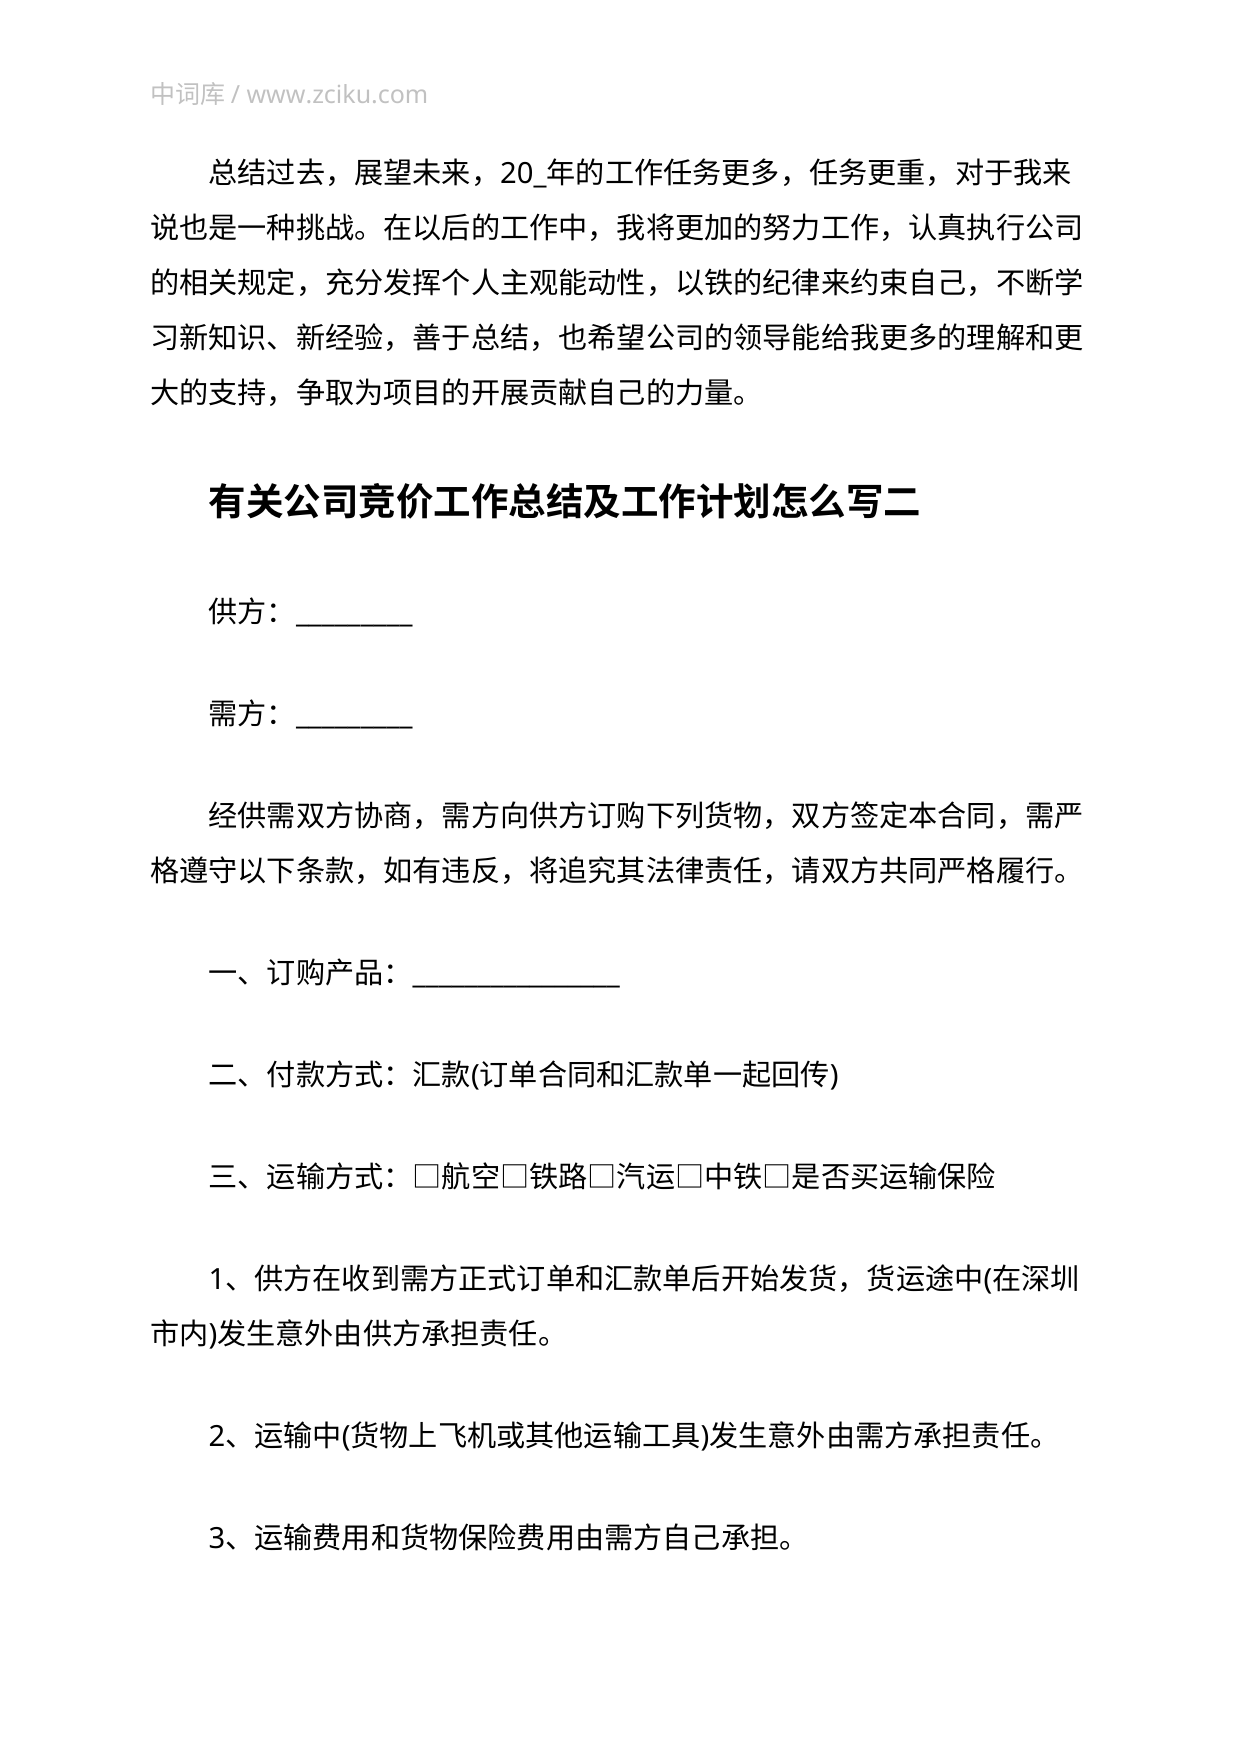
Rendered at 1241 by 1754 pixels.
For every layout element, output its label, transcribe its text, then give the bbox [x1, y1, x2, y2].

text 一、订购产品：________________ [150, 949, 1090, 992]
text 二、付款方式：汇款(订单合同和汇款单一起回传) [150, 1051, 1090, 1094]
text 供方：_________ [150, 589, 1090, 631]
text 2、运输中(货物上飞机或其他运输工具)发生意外由需方承担责任。 [150, 1412, 1090, 1454]
text 3、运输费用和货物保险费用由需方自己承担。 [150, 1514, 1090, 1557]
text 总结过去，展望未来，20_年的工作任务更多，任务更重，对于我来说也是一种挑战。在以后的工作中，我将更加的努力工作，认真执行公司的相关规定，充分发挥个人主观能动性，以铁的纪律来约束自己，不断学习新知识、新经验，善于总结，也希望公司的领导能给我更多的理解和更大的支持，争取为项目的开展贡献自己的力量。 [150, 150, 1090, 412]
text 经供需双方协商，需方向供方订购下列货物，双方签定本合同，需严格遵守以下条款，如有违反，将追究其法律责任，请双方共同严格履行。 [150, 793, 1090, 890]
text 有关公司竞价工作总结及工作计划怎么写二 [150, 471, 1090, 526]
text 1、供方在收到需方正式订单和汇款单后开始发货，货运途中(在深圳市内)发生意外由供方承担责任。 [150, 1255, 1090, 1353]
text 需方：_________ [150, 691, 1090, 733]
text 三、运输方式：□航空□铁路□汽运□中铁□是否买运输保险 [150, 1153, 1090, 1196]
